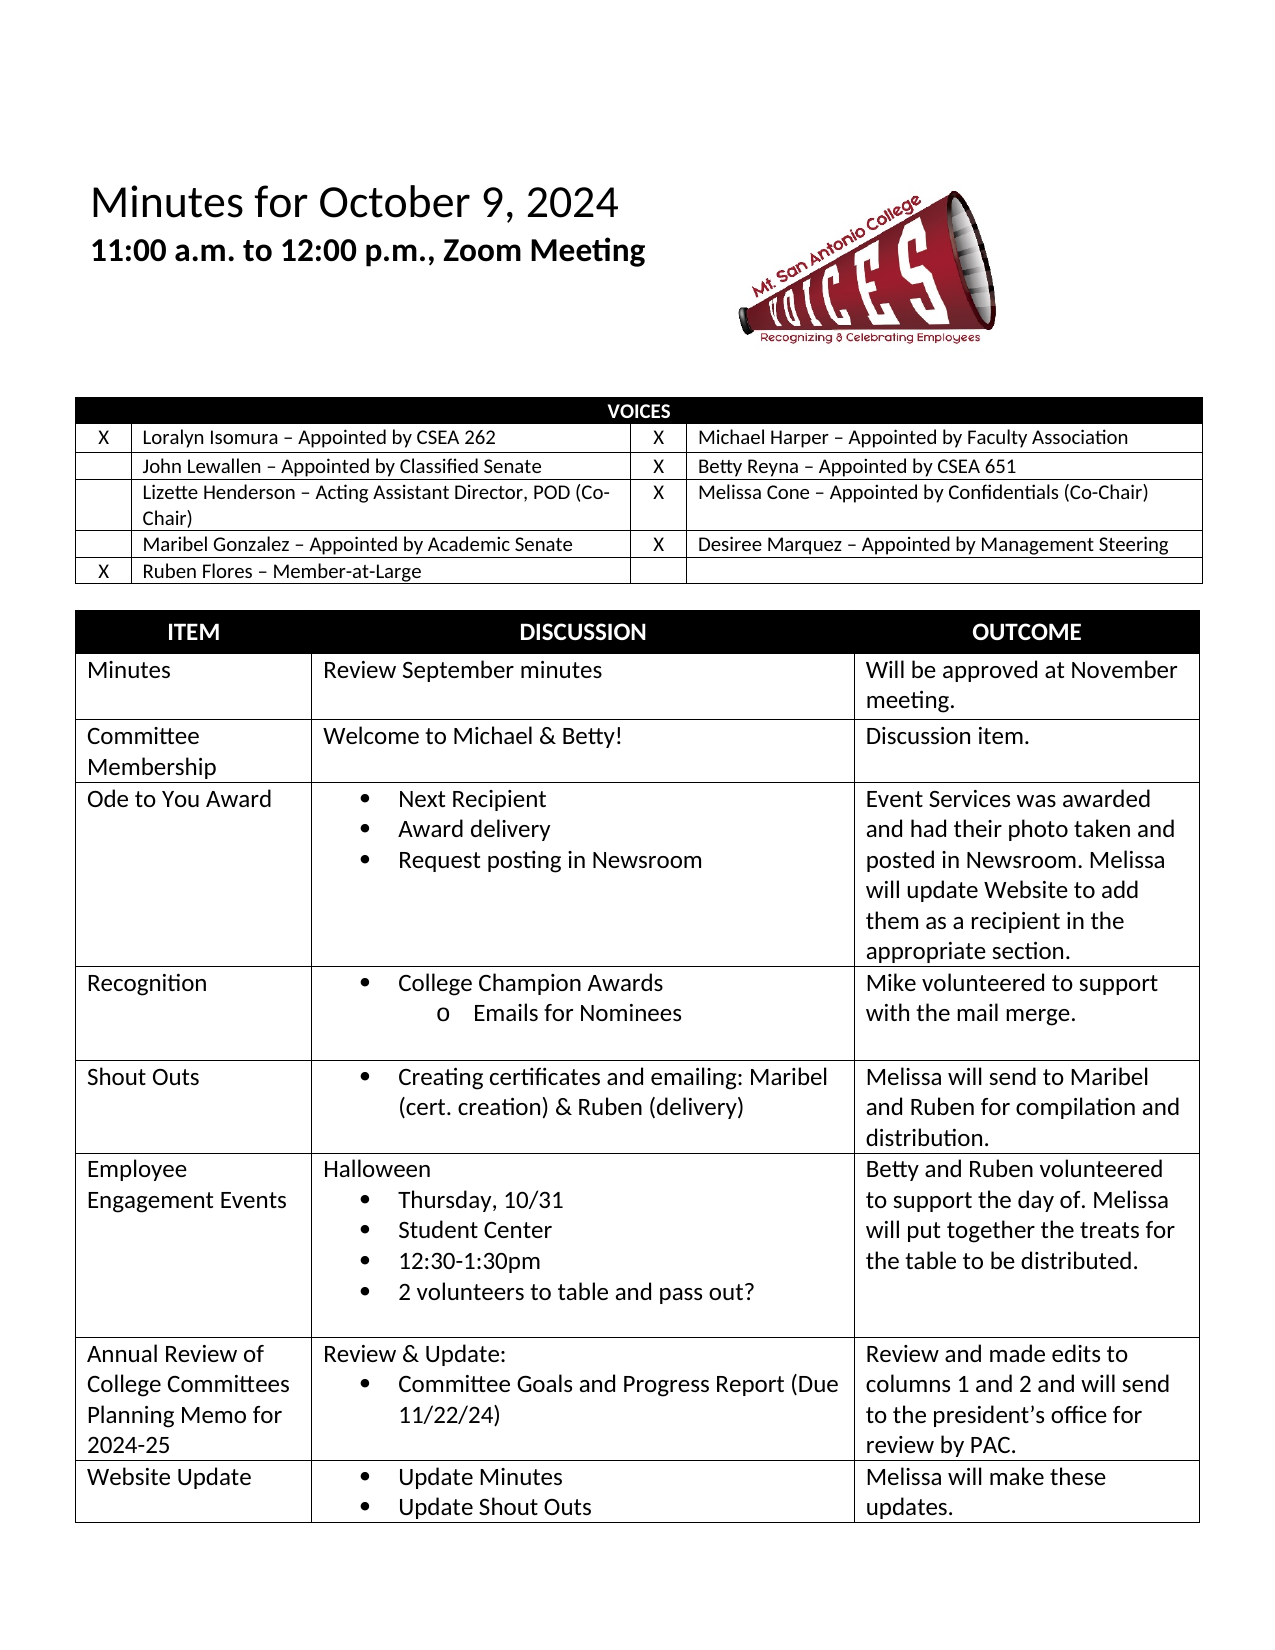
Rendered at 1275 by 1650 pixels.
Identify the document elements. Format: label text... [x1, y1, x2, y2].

table_cell X [631, 480, 686, 530]
table_header VOICES [76, 398, 1202, 423]
table_cell Creating certificates and emailing: Maribel (cert. creation) & Ruben (delivery) [312, 1061, 854, 1152]
table_header ITEM [76, 610, 311, 653]
table_cell Desiree Marquez – Appointed by Management Steering [687, 531, 1202, 557]
table_cell Betty Reyna – Appointed by CSEA 651 [687, 453, 1202, 478]
table_cell [76, 480, 131, 530]
table_cell Betty and Ruben volunteered to support the day of. Melissa will put together the treats for the table to be distributed. [855, 1154, 1199, 1337]
table_cell John Lewallen – Appointed by Classified Senate [132, 453, 630, 478]
table_cell Discussion item. [855, 720, 1199, 782]
table_cell Committee Membership [76, 720, 311, 782]
table_cell [76, 453, 131, 478]
table_cell Melissa will send to Maribel and Ruben for compilation and distribution. [855, 1061, 1199, 1152]
table_cell Next Recipient Award delivery Request posting in Newsroom [312, 783, 854, 966]
table_cell Lizette Henderson – Acting Assistant Director, POD (Co-Chair) [132, 480, 630, 530]
table_cell [687, 558, 1202, 583]
table_cell College Champion Awards Emails for Nominees [312, 967, 854, 1060]
table_cell Ode to You Award [76, 783, 311, 966]
picture [723, 165, 1105, 368]
table_header OUTCOME [855, 610, 1199, 653]
table_cell Annual Review of College Committees Planning Memo for 2024-25 [76, 1338, 311, 1460]
table_cell Minutes [76, 654, 311, 719]
table_cell [631, 558, 686, 583]
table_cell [855, 1461, 1199, 1522]
table_cell [76, 531, 131, 557]
table_cell Will be approved at November meeting. [855, 654, 1199, 719]
table_cell Melissa Cone – Appointed by Confidentials (Co-Chair) [687, 480, 1202, 530]
table_cell X [76, 424, 131, 452]
table_cell Review and made edits to columns 1 and 2 and will send to the president’s office for review by PAC. [855, 1338, 1199, 1460]
table_cell X [631, 453, 686, 478]
table_cell Shout Outs [76, 1061, 311, 1152]
table_cell Welcome to Michael & Betty! [312, 720, 854, 782]
table_header DISCUSSION [312, 610, 854, 653]
table_cell Ruben Flores – Member-at-Large [132, 558, 630, 583]
table_cell Halloween Thursday, 10/31 Student Center 12:30-1:30pm 2 volunteers to table and pass out? [312, 1154, 854, 1337]
table_cell X [631, 531, 686, 557]
table_cell Review & Update: Committee Goals and Progress Report (Due 11/22/24) [312, 1338, 854, 1460]
table_cell Recognition [76, 967, 311, 1060]
table_cell X [76, 558, 131, 583]
table_cell Michael Harper – Appointed by Faculty Association [687, 424, 1202, 452]
table_cell Employee Engagement Events [76, 1154, 311, 1337]
table_cell Loralyn Isomura – Appointed by CSEA 262 [132, 424, 630, 452]
table_cell Review September minutes [312, 654, 854, 719]
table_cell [312, 1461, 854, 1522]
table_cell Website Update [76, 1461, 311, 1522]
table_cell Maribel Gonzalez – Appointed by Academic Senate [132, 531, 630, 557]
table_cell Mike volunteered to support with the mail merge. [855, 967, 1199, 1060]
table_cell X [631, 424, 686, 452]
table_cell Event Services was awarded and had their photo taken and posted in Newsroom. Melissa will update Website to add them as a recipient in the appropriate section. [855, 783, 1199, 966]
